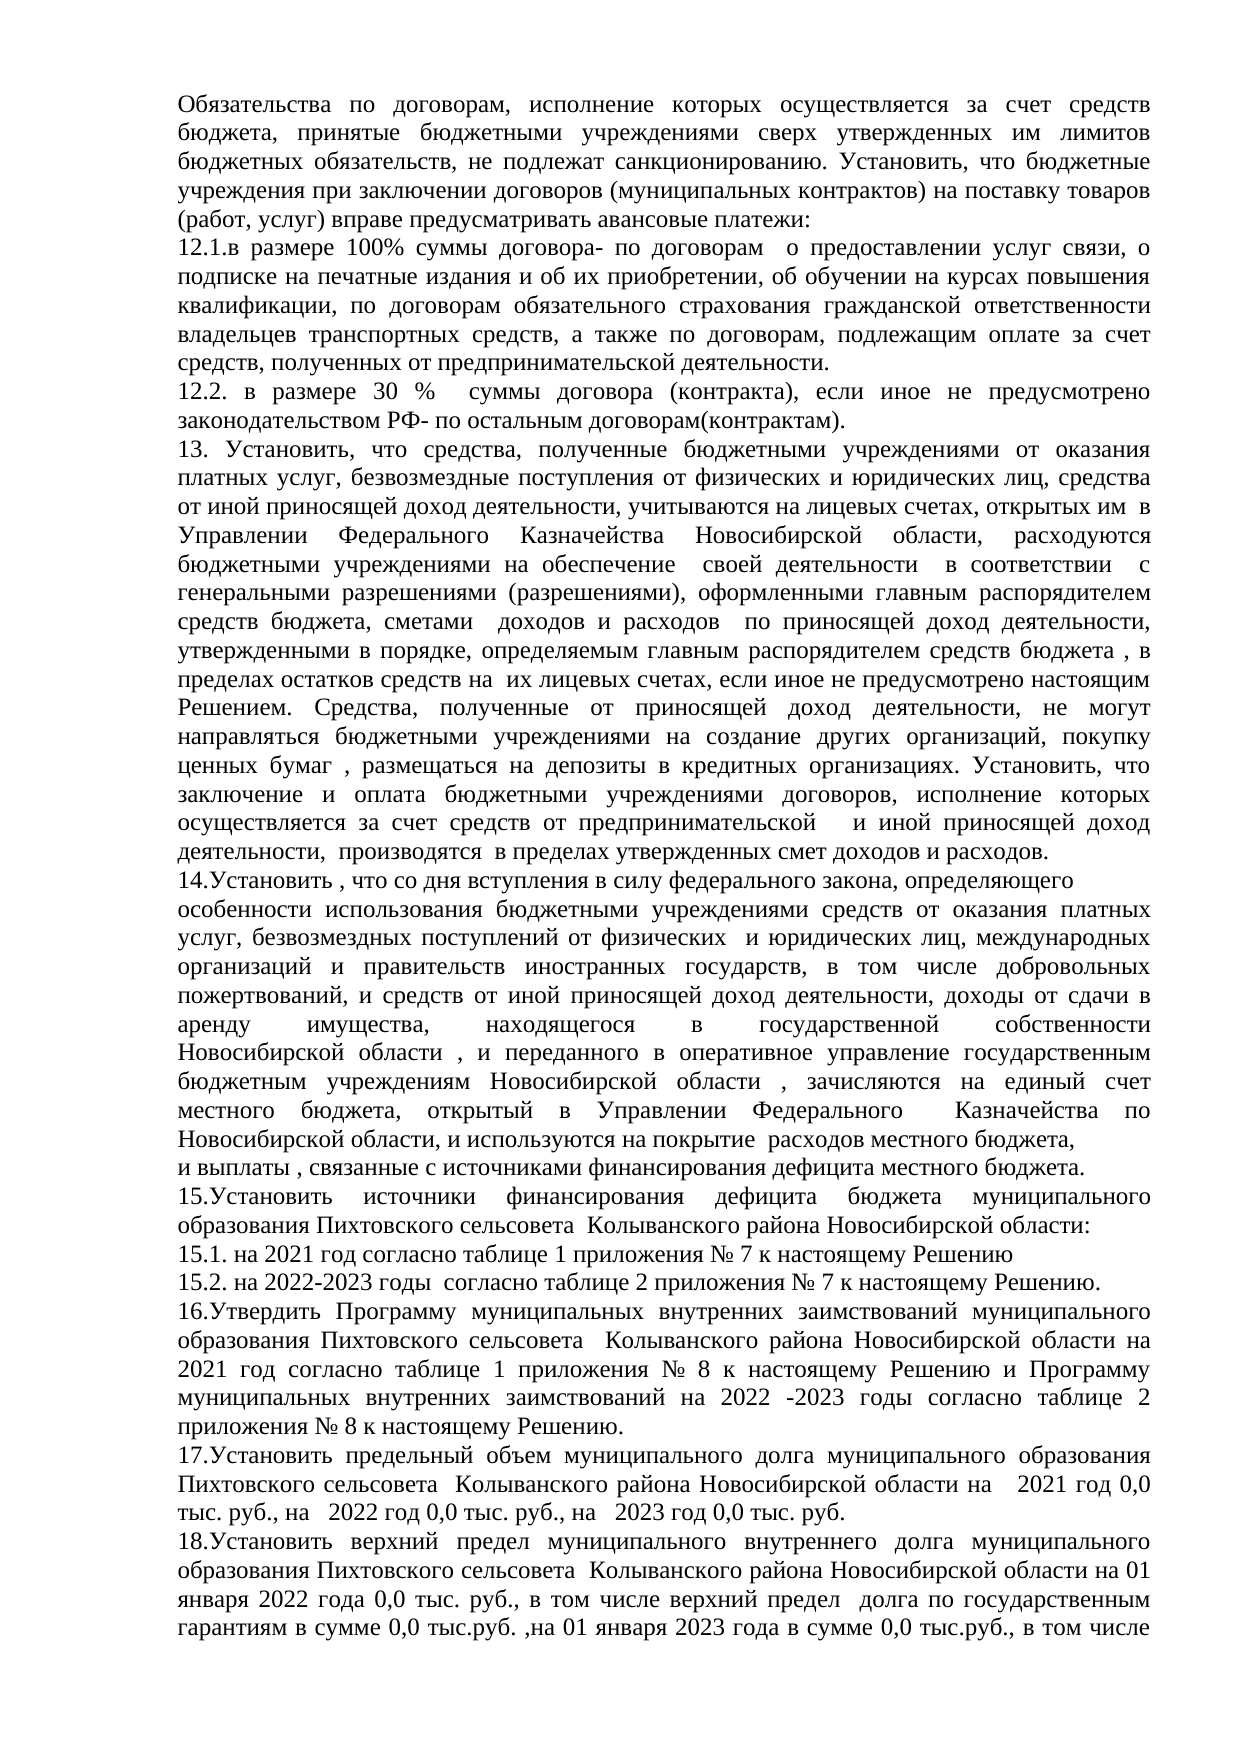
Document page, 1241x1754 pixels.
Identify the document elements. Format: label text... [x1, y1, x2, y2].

text 15.Установить источники финансирования дефицита бюджета муниципального образования Пихтовского сельсовета Колыванского района Новосибирской области: [177, 1181, 1152, 1239]
text 12.1.в размере 100% суммы договора- по договорам о предоставлении услуг связи, о подписке на печатные издания и об их приобретении, об обучении на курсах повышения квалификации, по договорам обязательного страхования гражданской ответственности владельцев транспортных средств, а также по договорам, подлежащим оплате за счет средств, полученных от предпринимательской деятельности. [177, 232, 1152, 376]
text и выплаты , связанные с источниками финансирования дефицита местного бюджета. [177, 1152, 1152, 1181]
text 16.Утвердить Программу муниципальных внутренних заимствований муниципального образования Пихтовского сельсовета Колыванского района Новосибирской области на 2021 год согласно таблице 1 приложения № 8 к настоящему Решению и Программу муниципальных внутренних заимствований на 2022 -2023 годы согласно таблице 2 приложения № 8 к настоящему Решению. [177, 1296, 1152, 1440]
text 15.2. на 2022-2023 годы согласно таблице 2 приложения № 7 к настоящему Решению. [177, 1267, 1152, 1296]
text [177, 89, 1152, 232]
text 12.2. в размере 30 % суммы договора (контракта), если иное не предусмотрено законодательством РФ- по остальным договорам(контрактам). [177, 376, 1152, 434]
text особенности использования бюджетными учреждениями средств от оказания платных услуг, безвозмездных поступлений от физических и юридических лиц, международных организаций и правительств иностранных государств, в том числе добровольных пожертвований, и средств от иной приносящей доход деятельности, доходы от сдачи в аренду имущества, находящегося в государственной собственности Новосибирской области , и переданного в оперативное управление государственным бюджетным учреждениям Новосибирской области , зачисляются на единый счет местного бюджета, открытый в Управлении Федерального Казначейства по Новосибирской области, и используются на покрытие расходов местного бюджета, [177, 894, 1152, 1152]
text 15.1. на 2021 год согласно таблице 1 приложения № 7 к настоящему Решению [177, 1239, 1152, 1267]
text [177, 1526, 1152, 1641]
text 14.Установить , что со дня вступления в силу федерального закона, определяющего [177, 865, 1152, 894]
text 13. Установить, что средства, полученные бюджетными учреждениями от оказания платных услуг, безвозмездные поступления от физических и юридических лиц, средства от иной приносящей доход деятельности, учитываются на лицевых счетах, открытых им в Управлении Федерального Казначейства Новосибирской области, расходуются бюджетными учреждениями на обеспечение своей деятельности в соответствии с генеральными разрешениями (разрешениями), оформленными главным распорядителем средств бюджета, сметами доходов и расходов по приносящей доход деятельности, утвержденными в порядке, определяемым главным распорядителем средств бюджета , в пределах остатков средств на их лицевых счетах, если иное не предусмотрено настоящим Решением. Средства, полученные от приносящей доход деятельности, не могут направляться бюджетными учреждениями на создание других организаций, покупку ценных бумаг , размещаться на депозиты в кредитных организациях. Установить, что заключение и оплата бюджетными учреждениями договоров, исполнение которых осуществляется за счет средств от предпринимательской и иной приносящей доход деятельности, производятся в пределах утвержденных смет доходов и расходов. [177, 434, 1152, 865]
text 17.Установить предельный объем муниципального долга муниципального образования Пихтовского сельсовета Колыванского района Новосибирской области на 2021 год 0,0 тыс. руб., на 2022 год 0,0 тыс. руб., на 2023 год 0,0 тыс. руб. [177, 1440, 1152, 1526]
